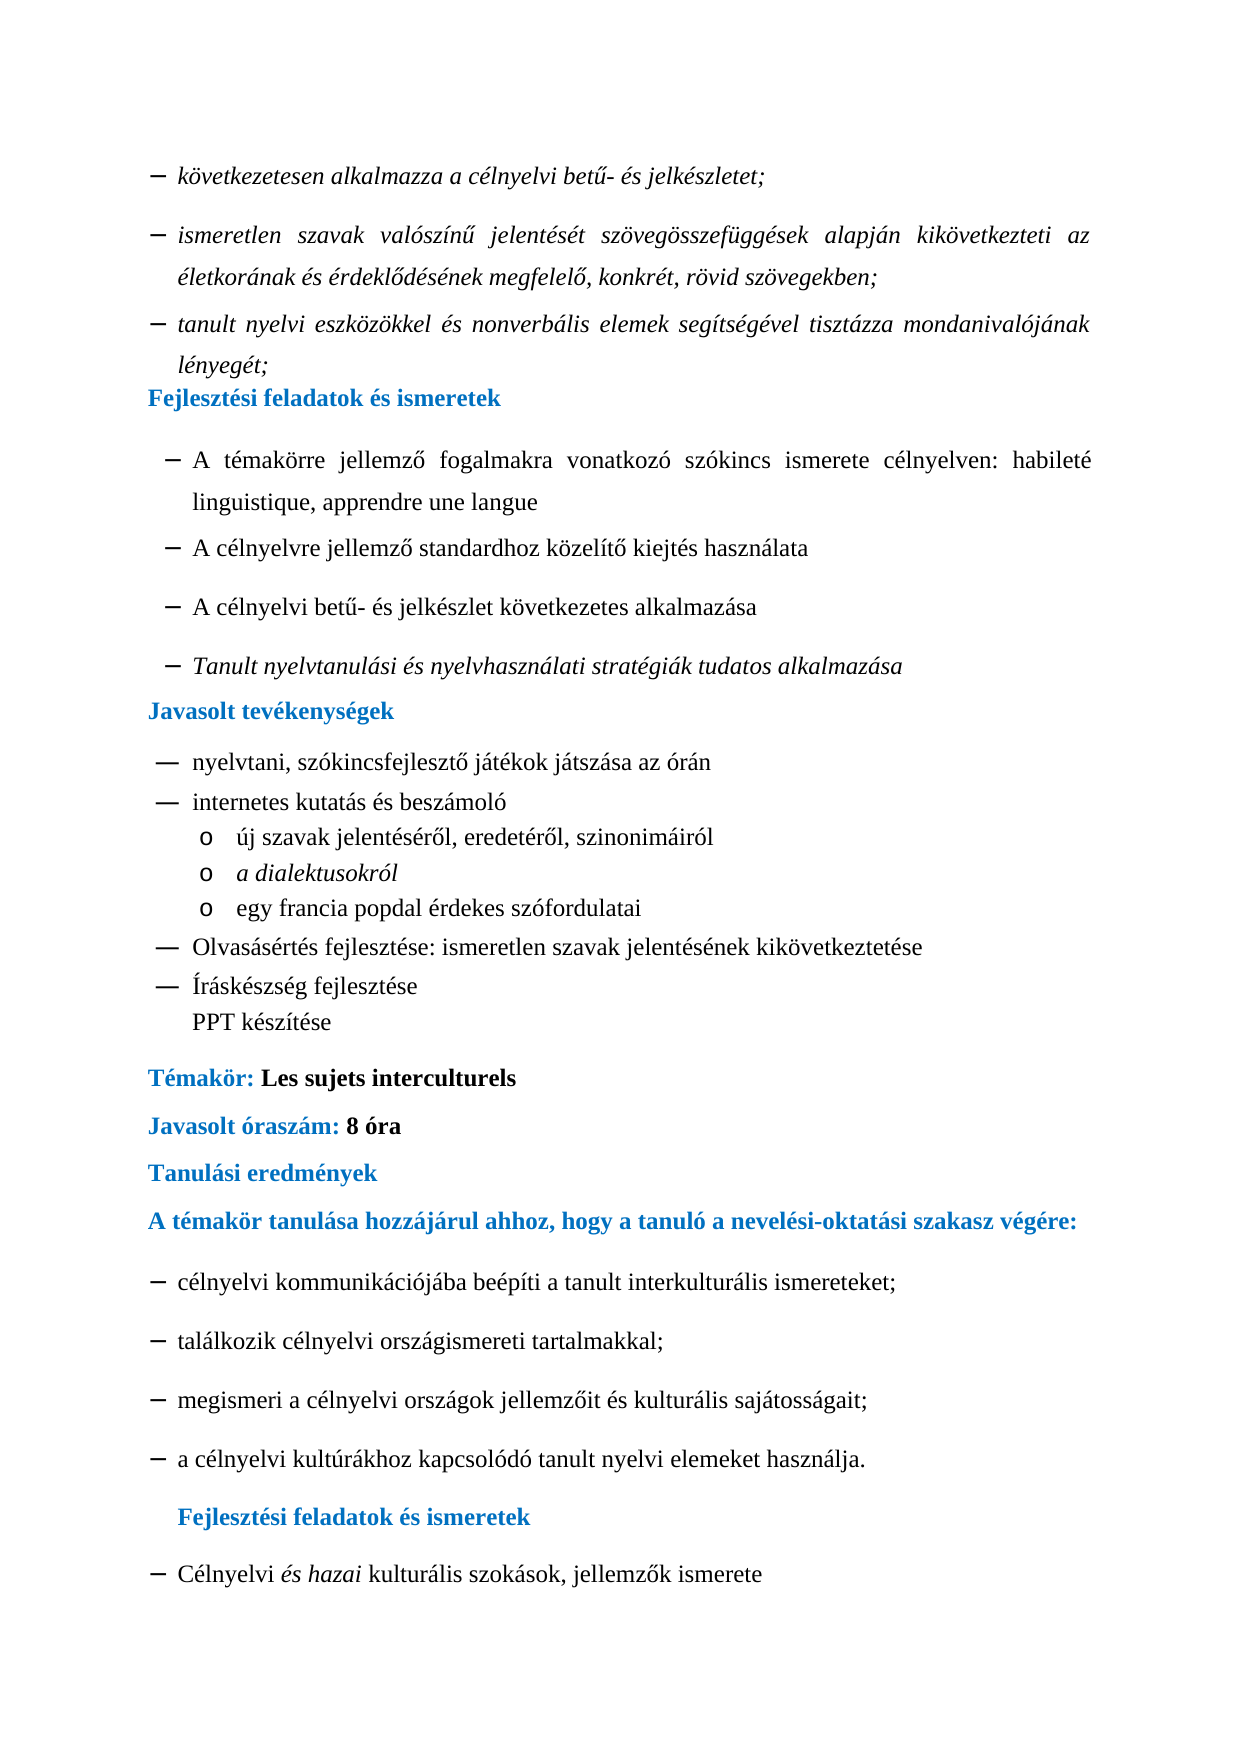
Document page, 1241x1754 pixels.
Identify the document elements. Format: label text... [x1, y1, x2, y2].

list tanult nyelvi eszközökkel és nonverbális elemek segítségével tisztázza mondanivalójának lényegét; [148, 295, 1093, 379]
list A célnyelvi betű- és jelkészlet következetes alkalmazása [162, 579, 1093, 630]
list a dialektusokról [199, 858, 1093, 889]
list megismeri a célnyelvi országok jellemzőit és kulturális sajátosságait; [148, 1372, 1093, 1423]
list új szavak jelentéséről, eredetéről, szinonimáiról [199, 822, 1093, 853]
list következetesen alkalmazza a célnyelvi betű- és jelkészletet; [148, 148, 1093, 199]
list A témakörre jellemző fogalmakra vonatkozó szókincs ismerete célnyelven: habileté linguistique, apprendre une langue [162, 431, 1093, 516]
text Tanulási eredmények [148, 1158, 1093, 1187]
list Olvasásértés fejlesztése: ismeretlen szavak jelentésének kikövetkeztetése [154, 929, 1093, 963]
text Fejlesztési feladatok és ismeretek [148, 383, 1093, 412]
list nyelvtani, szókincsfejlesztő játékok játszása az órán [154, 744, 1093, 778]
list egy francia popdal érdekes szófordulatai [199, 893, 1093, 924]
text A témakör tanulása hozzájárul ahhoz, hogy a tanuló a nevelési-oktatási szakasz végére: [148, 1206, 1093, 1235]
list internetes kutatás és beszámoló [154, 783, 1093, 817]
text Javasolt óraszám: 8 óra [148, 1111, 1093, 1139]
list célnyelvi kommunikációjába beépíti a tanult interkulturális ismereteket; [148, 1254, 1093, 1305]
list a célnyelvi kultúrákhoz kapcsolódó tanult nyelvi elemeket használja. [148, 1430, 1093, 1482]
text Javasolt tevékenységek [148, 696, 1093, 725]
list A célnyelvre jellemző standardhoz közelítő kiejtés használata [162, 520, 1093, 571]
list találkozik célnyelvi országismereti tartalmakkal; [148, 1313, 1093, 1364]
list Tanult nyelvtanulási és nyelvhasználati stratégiák tudatos alkalmazása [162, 637, 1093, 689]
text Témakör: Les sujets interculturels [148, 1063, 1093, 1092]
list ismeretlen szavak valószínű jelentését szövegösszefüggések alapján kikövetkezteti az életkorának és érdeklődésének megfelelő, konkrét, rövid szövegekben; [148, 206, 1093, 291]
text Fejlesztési feladatok és ismeretek [177, 1502, 1093, 1531]
list Célnyelvi és hazai kulturális szokások, jellemzők ismerete [148, 1545, 1093, 1597]
text PPT készítése [192, 1007, 1093, 1036]
list Íráskészség fejlesztése [154, 968, 1093, 1002]
